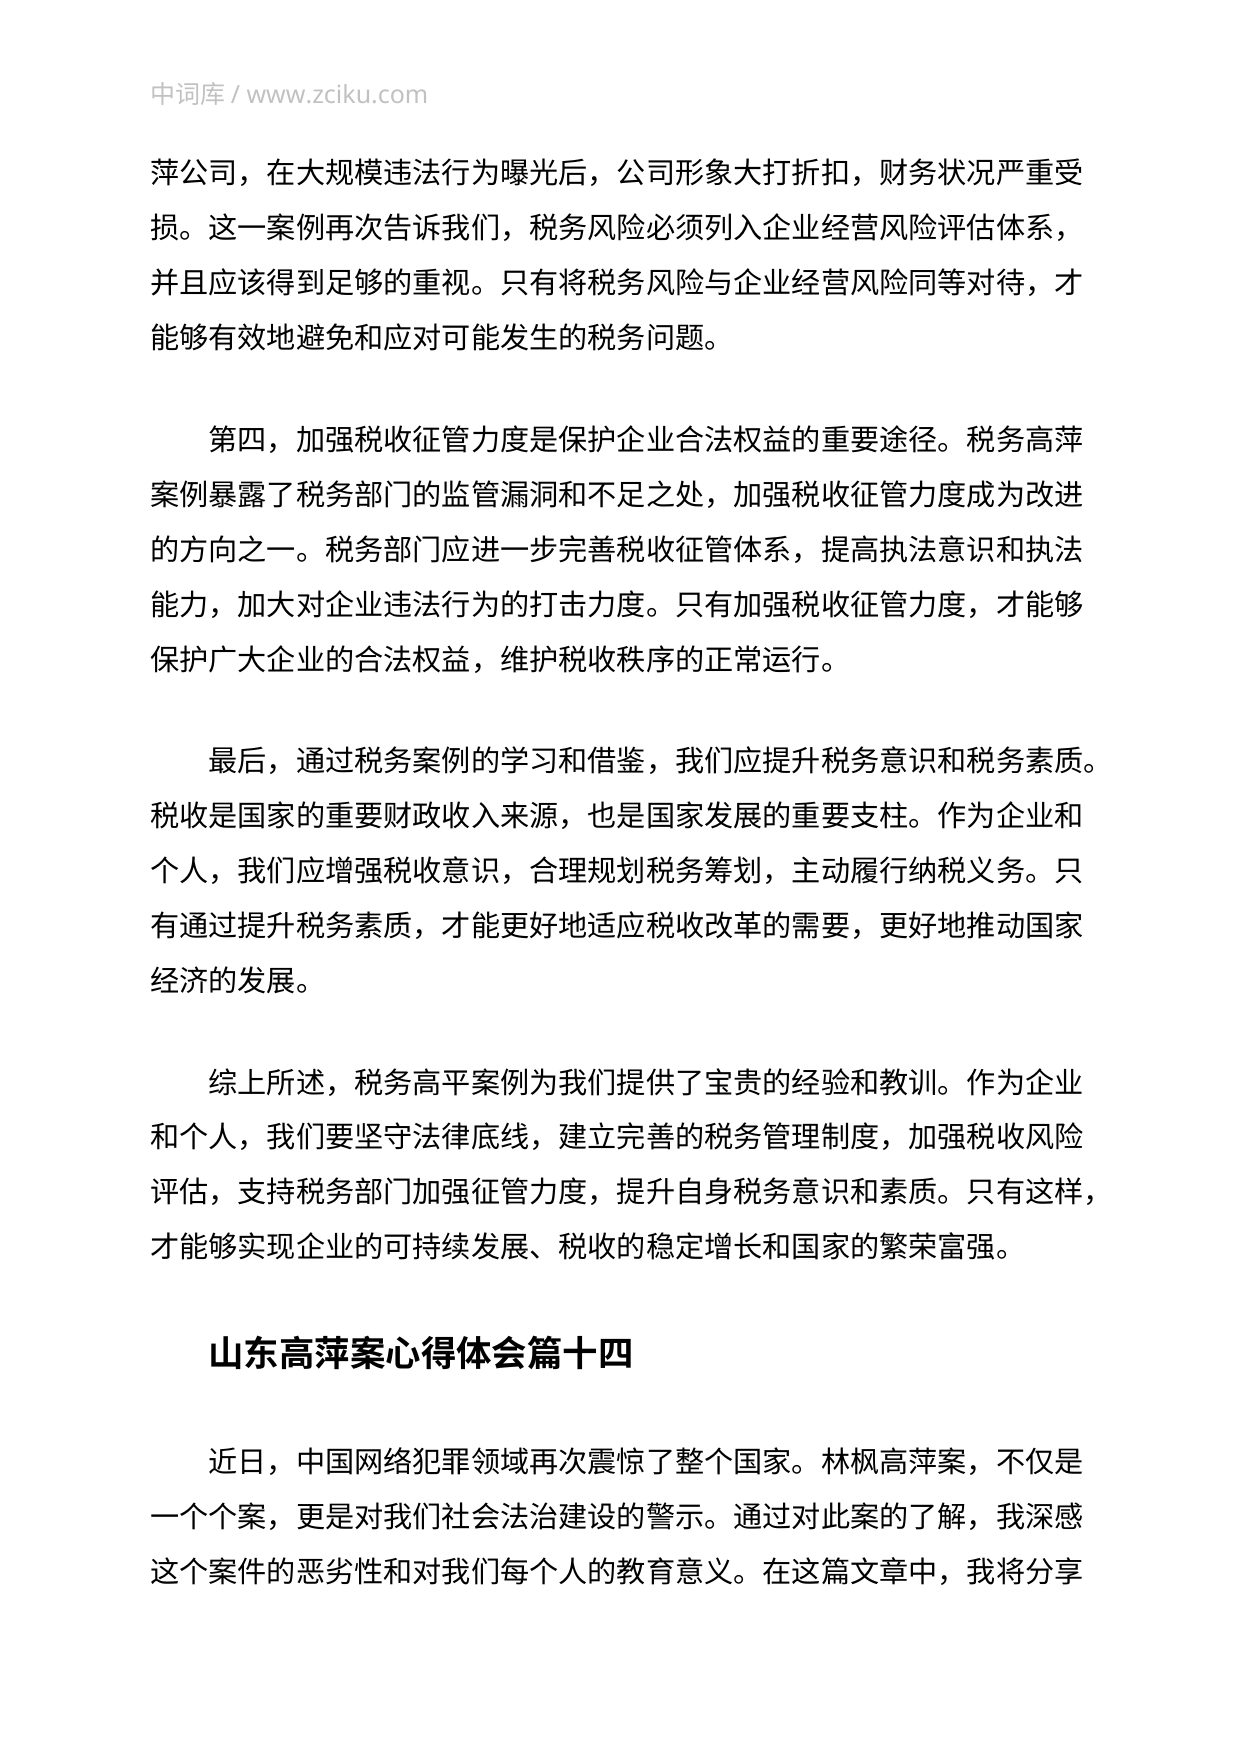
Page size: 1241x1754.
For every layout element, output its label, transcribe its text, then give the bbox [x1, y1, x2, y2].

text 第四，加强税收征管力度是保护企业合法权益的重要途径。税务高萍案例暴露了税务部门的监管漏洞和不足之处，加强税收征管力度成为改进的方向之一。税务部门应进一步完善税收征管体系，提高执法意识和执法能力，加大对企业违法行为的打击力度。只有加强税收征管力度，才能够保护广大企业的合法权益，维护税收秩序的正常运行。 [150, 416, 1090, 678]
text 综上所述，税务高平案例为我们提供了宝贵的经验和教训。作为企业和个人，我们要坚守法律底线，建立完善的税务管理制度，加强税收风险评估，支持税务部门加强征管力度，提升自身税务意识和素质。只有这样，才能够实现企业的可持续发展、税收的稳定增长和国家的繁荣富强。 [150, 1059, 1090, 1266]
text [150, 1439, 1090, 1591]
text 最后，通过税务案例的学习和借鉴，我们应提升税务意识和税务素质。税收是国家的重要财政收入来源，也是国家发展的重要支柱。作为企业和个人，我们应增强税收意识，合理规划税务筹划，主动履行纳税义务。只有通过提升税务素质，才能更好地适应税收改革的需要，更好地推动国家经济的发展。 [150, 738, 1090, 1000]
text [150, 150, 1090, 357]
text 山东高萍案心得体会篇十四 [150, 1326, 1090, 1377]
